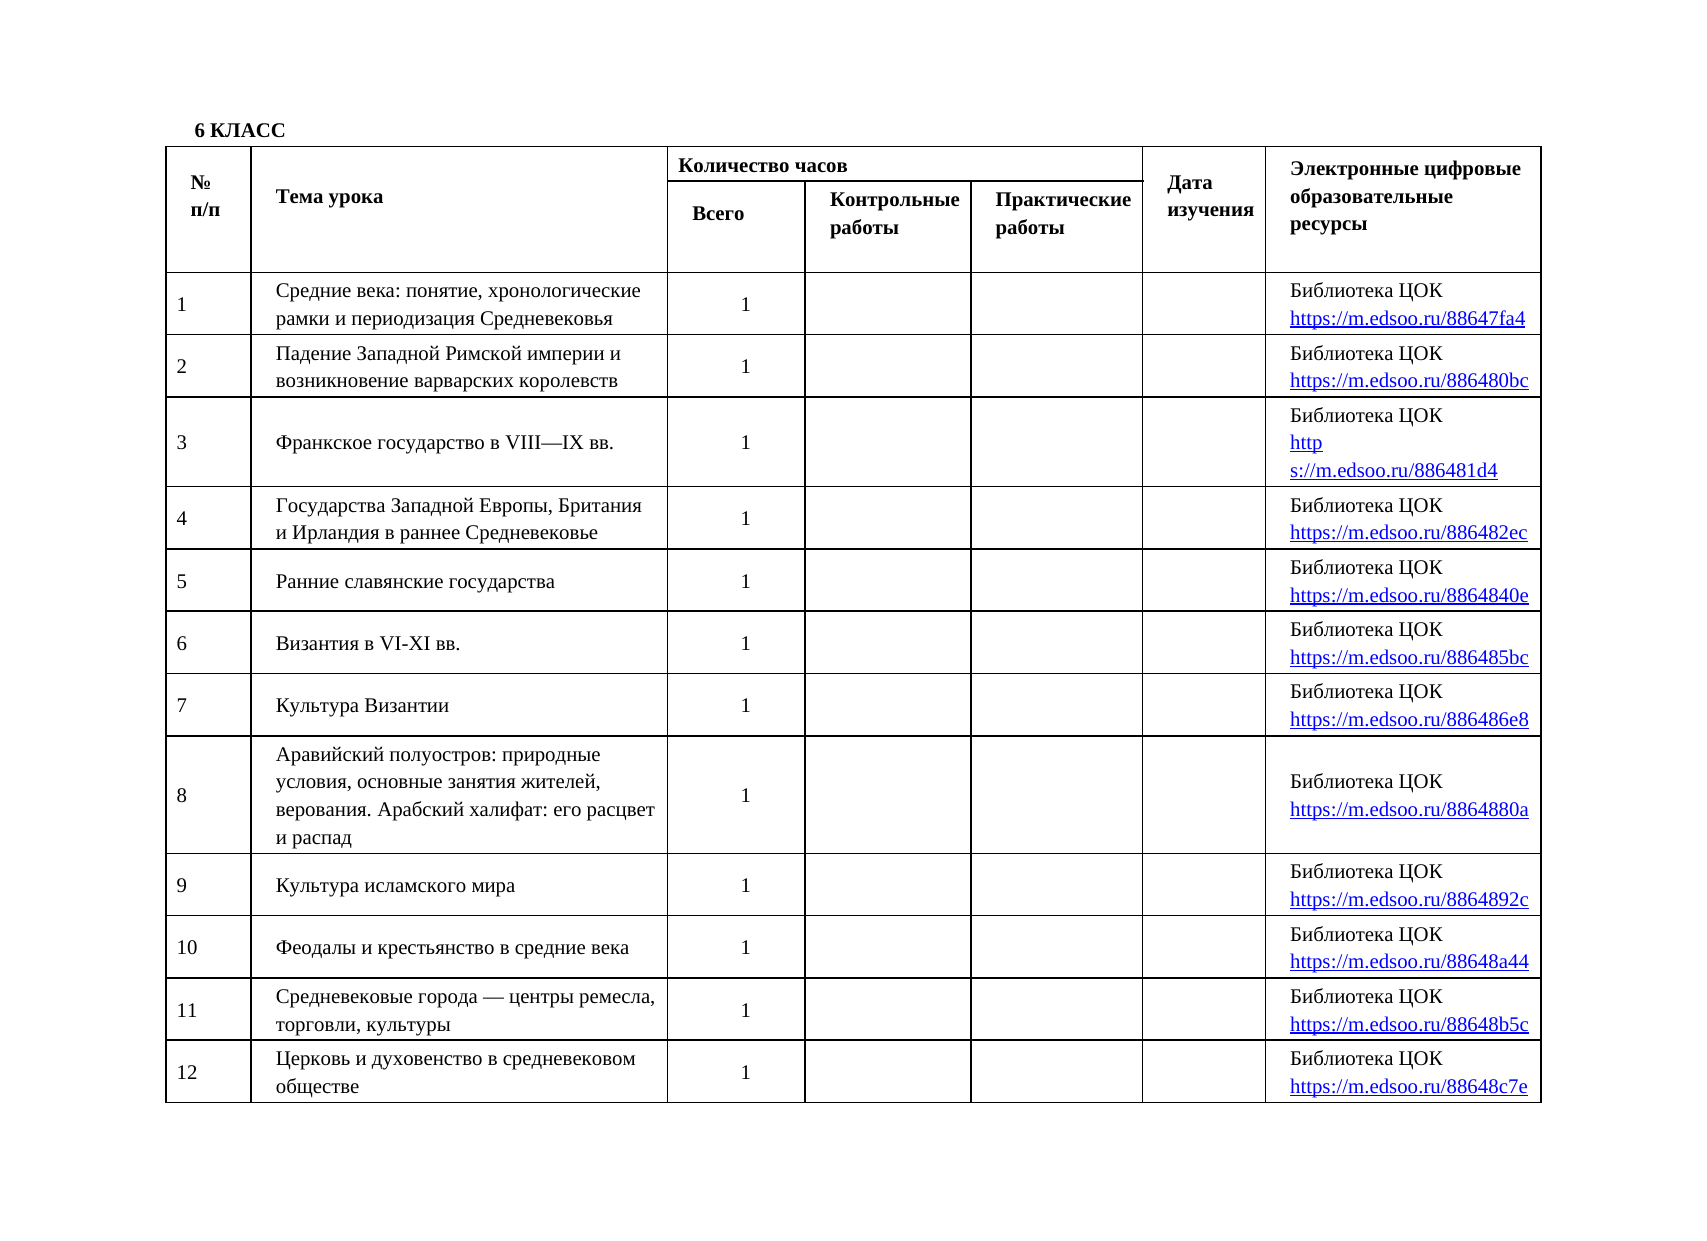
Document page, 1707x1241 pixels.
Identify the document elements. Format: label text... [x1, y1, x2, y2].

table_cell Ранние славянские государства [252, 550, 667, 610]
table_cell 1 [668, 854, 804, 915]
table_cell 1 [668, 916, 804, 977]
table_cell [1143, 737, 1265, 852]
table_cell [972, 273, 1142, 334]
table_cell 1 [668, 273, 804, 334]
table_cell [1143, 335, 1265, 396]
table_cell [972, 335, 1142, 396]
table_cell [1143, 398, 1265, 486]
table_cell 1 [668, 550, 804, 610]
table_cell Аравийский полуостров: природные условия, основные занятия жителей, верования. Арабский халифат: его расцвет и распад [252, 737, 667, 852]
table_cell [972, 737, 1142, 852]
table_cell [806, 612, 970, 673]
table_cell Византия в VI-XI вв. [252, 612, 667, 673]
table_cell Библиотека ЦОК https://m.edsoo.ru/88648c7e [1266, 1041, 1540, 1102]
table_cell 11 [167, 979, 250, 1039]
table_cell Практические работы [972, 182, 1142, 271]
table_cell Средние века: понятие, хронологические рамки и периодизация Средневековья [252, 273, 667, 334]
table_cell [1143, 273, 1265, 334]
table_cell [972, 979, 1142, 1039]
table_header Количество часов [668, 147, 1142, 180]
table_header Электронные цифровые образовательные ресурсы [1266, 147, 1540, 271]
table_cell [972, 398, 1142, 486]
table_cell Библиотека ЦОК https://m.edsoo.ru/8864892c [1266, 854, 1540, 915]
table_cell [806, 1041, 970, 1102]
table_cell Библиотека ЦОК https://m.edsoo.ru/886486e8 [1266, 674, 1540, 735]
table_cell [806, 979, 970, 1039]
table_cell [1143, 674, 1265, 735]
table_cell [806, 674, 970, 735]
table_cell Библиотека ЦОК https://m.edsoo.ru/88648b5c [1266, 979, 1540, 1039]
table_cell [1143, 979, 1265, 1039]
table_cell 1 [668, 612, 804, 673]
table_cell [972, 612, 1142, 673]
table_cell [972, 487, 1142, 548]
table_cell 5 [167, 550, 250, 610]
table_cell Библиотека ЦОК https://m.edsoo.ru/8864840e [1266, 550, 1540, 610]
table_cell 1 [668, 487, 804, 548]
table_cell 1 [668, 979, 804, 1039]
table_cell Всего [668, 182, 804, 271]
table_cell 1 [668, 398, 804, 486]
table_cell 12 [167, 1041, 250, 1102]
table_cell [806, 854, 970, 915]
table_cell [806, 916, 970, 977]
table_cell 9 [167, 854, 250, 915]
table_cell Библиотека ЦОК https://m.edsoo.ru/88648a44 [1266, 916, 1540, 977]
table_cell 8 [167, 737, 250, 852]
table_cell 6 [167, 612, 250, 673]
table_cell [1143, 487, 1265, 548]
table_cell [972, 916, 1142, 977]
table_cell Библиотека ЦОК https://m.edsoo.ru/886485bc [1266, 612, 1540, 673]
text 6 КЛАСС [190, 118, 1618, 142]
table_header Дата изучения [1143, 147, 1265, 271]
table_cell Библиотека ЦОК https://m.edsoo.ru/886481d4 [1266, 398, 1540, 486]
table_cell 1 [668, 1041, 804, 1102]
table_cell Культура исламского мира [252, 854, 667, 915]
table_cell Контрольные работы [806, 182, 970, 271]
table_cell Государства Западной Европы, Британия и Ирландия в раннее Средневековье [252, 487, 667, 548]
table_cell [1143, 550, 1265, 610]
table_cell Средневековые города — центры ремесла, торговли, культуры [252, 979, 667, 1039]
table_cell 10 [167, 916, 250, 977]
table_cell [972, 674, 1142, 735]
table_cell [806, 398, 970, 486]
table_cell Церковь и духовенство в средневековом обществе [252, 1041, 667, 1102]
table_cell 1 [668, 737, 804, 852]
table_cell Библиотека ЦОК https://m.edsoo.ru/886480bc [1266, 335, 1540, 396]
table_cell Культура Византии [252, 674, 667, 735]
table_cell [806, 737, 970, 852]
table_cell Феодалы и крестьянство в средние века [252, 916, 667, 977]
table_cell [972, 1041, 1142, 1102]
table_cell 4 [167, 487, 250, 548]
table_cell [806, 335, 970, 396]
table_header Тема урока [252, 147, 667, 271]
table_cell 7 [167, 674, 250, 735]
table_cell Библиотека ЦОК https://m.edsoo.ru/88647fa4 [1266, 273, 1540, 334]
table_cell [1143, 916, 1265, 977]
table_cell Библиотека ЦОК https://m.edsoo.ru/886482ec [1266, 487, 1540, 548]
table_cell [972, 550, 1142, 610]
table_cell [1143, 1041, 1265, 1102]
table_cell 2 [167, 335, 250, 396]
table_cell Франкское государство в VIII—IX вв. [252, 398, 667, 486]
table_cell [1143, 612, 1265, 673]
table_cell 3 [167, 398, 250, 486]
table_cell [806, 273, 970, 334]
table_cell [806, 550, 970, 610]
table_cell [1143, 854, 1265, 915]
table_cell Падение Западной Римской империи и возникновение варварских королевств [252, 335, 667, 396]
table_header № п/п [167, 147, 250, 271]
table_cell [972, 854, 1142, 915]
table_cell 1 [668, 674, 804, 735]
table_cell 1 [668, 335, 804, 396]
table_cell 1 [167, 273, 250, 334]
table_cell Библиотека ЦОК https://m.edsoo.ru/8864880a [1266, 737, 1540, 852]
table_cell [806, 487, 970, 548]
